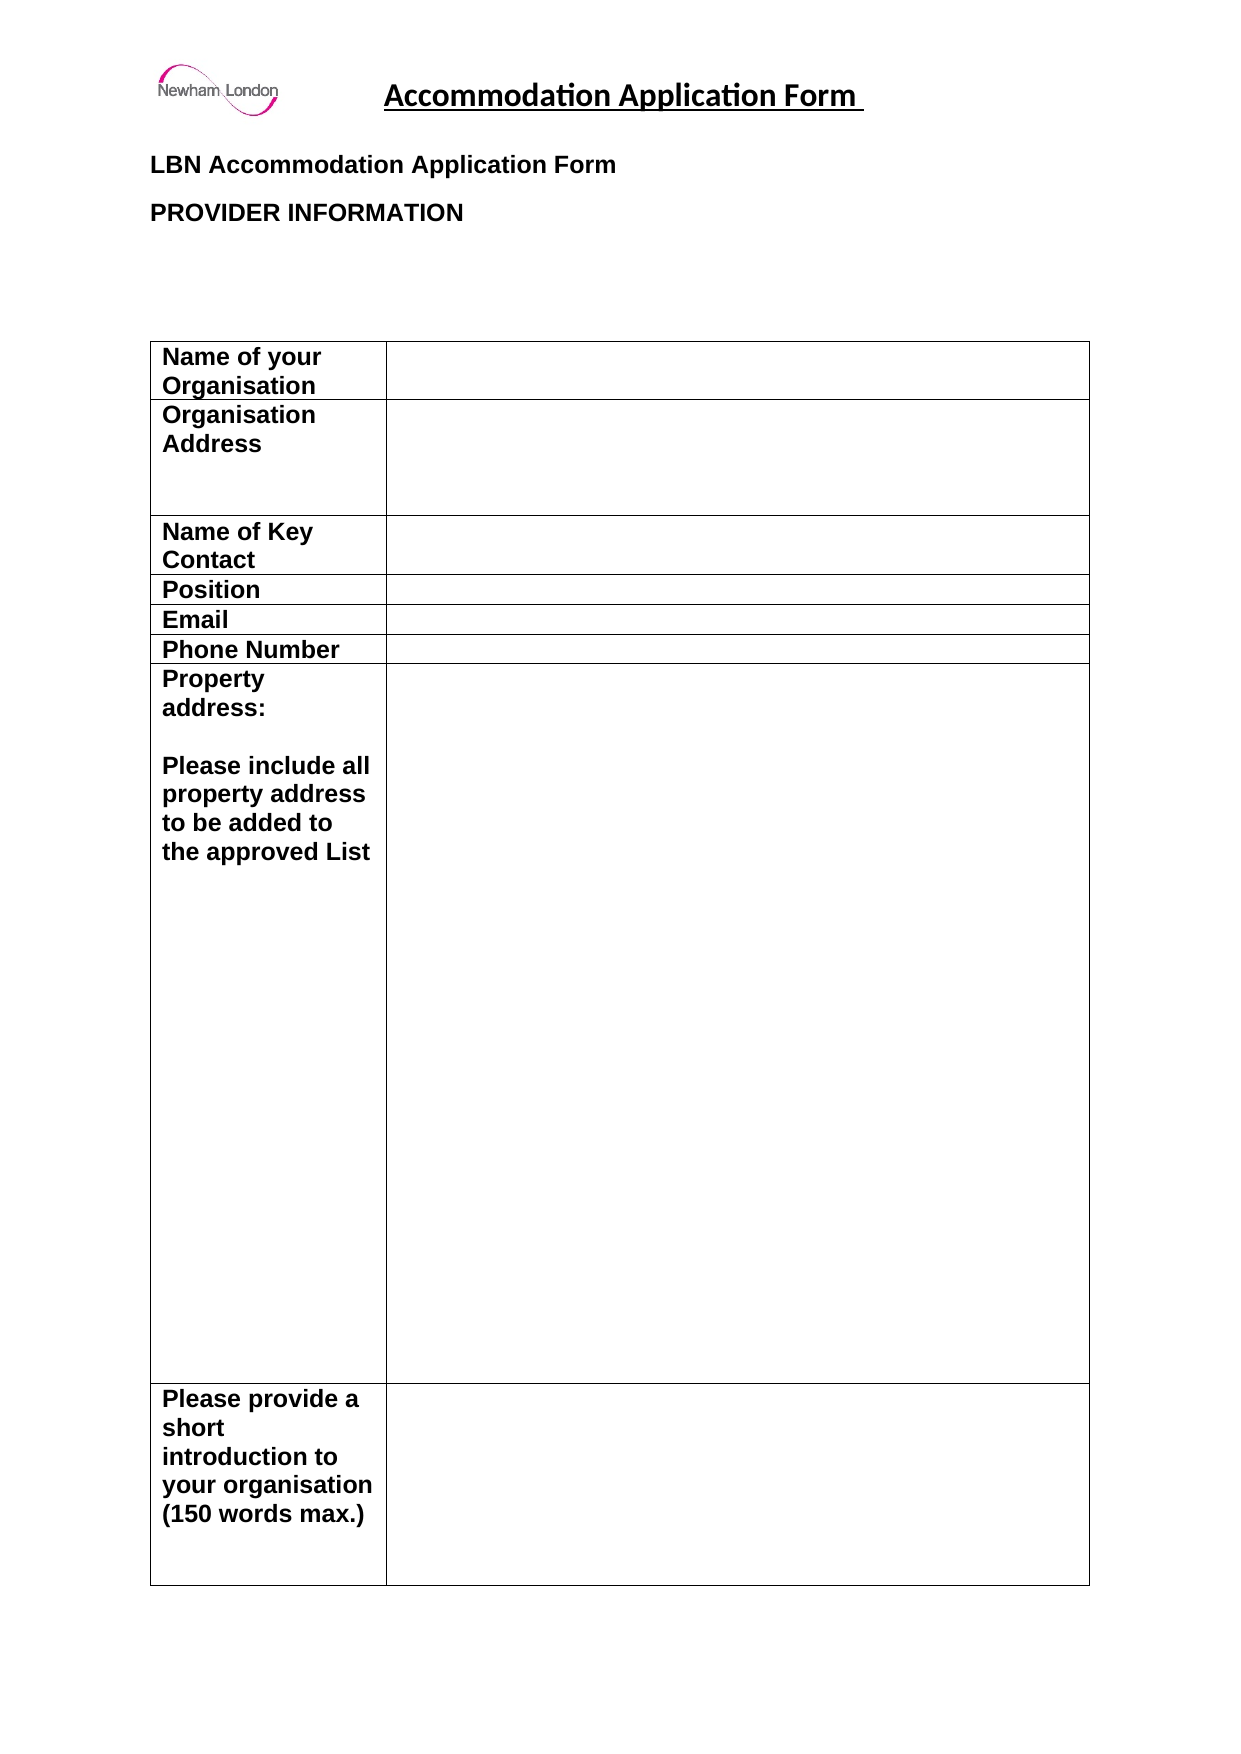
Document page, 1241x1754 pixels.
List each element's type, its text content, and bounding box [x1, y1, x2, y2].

table_cell [387, 575, 1089, 604]
text PROVIDER INFORMATION [150, 198, 1090, 226]
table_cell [151, 1384, 386, 1585]
picture [152, 37, 285, 147]
table_cell [387, 516, 1089, 574]
table_cell [387, 400, 1089, 515]
text LBN Accommodation Application Form [150, 150, 1090, 179]
table_cell Phone Number [151, 635, 386, 663]
table_header Name of your Organisation [151, 342, 386, 399]
table_cell [387, 605, 1089, 633]
table_cell Property address: Please include all property address to be added to the approved List [151, 664, 386, 1383]
table_header [387, 342, 1089, 399]
table_cell Email [151, 605, 386, 633]
table_cell [387, 1384, 1089, 1585]
table_cell Position [151, 575, 386, 604]
table_cell Organisation Address [151, 400, 386, 515]
table_cell Name of Key Contact [151, 516, 386, 574]
table_cell [387, 664, 1089, 1383]
table_cell [387, 635, 1089, 663]
